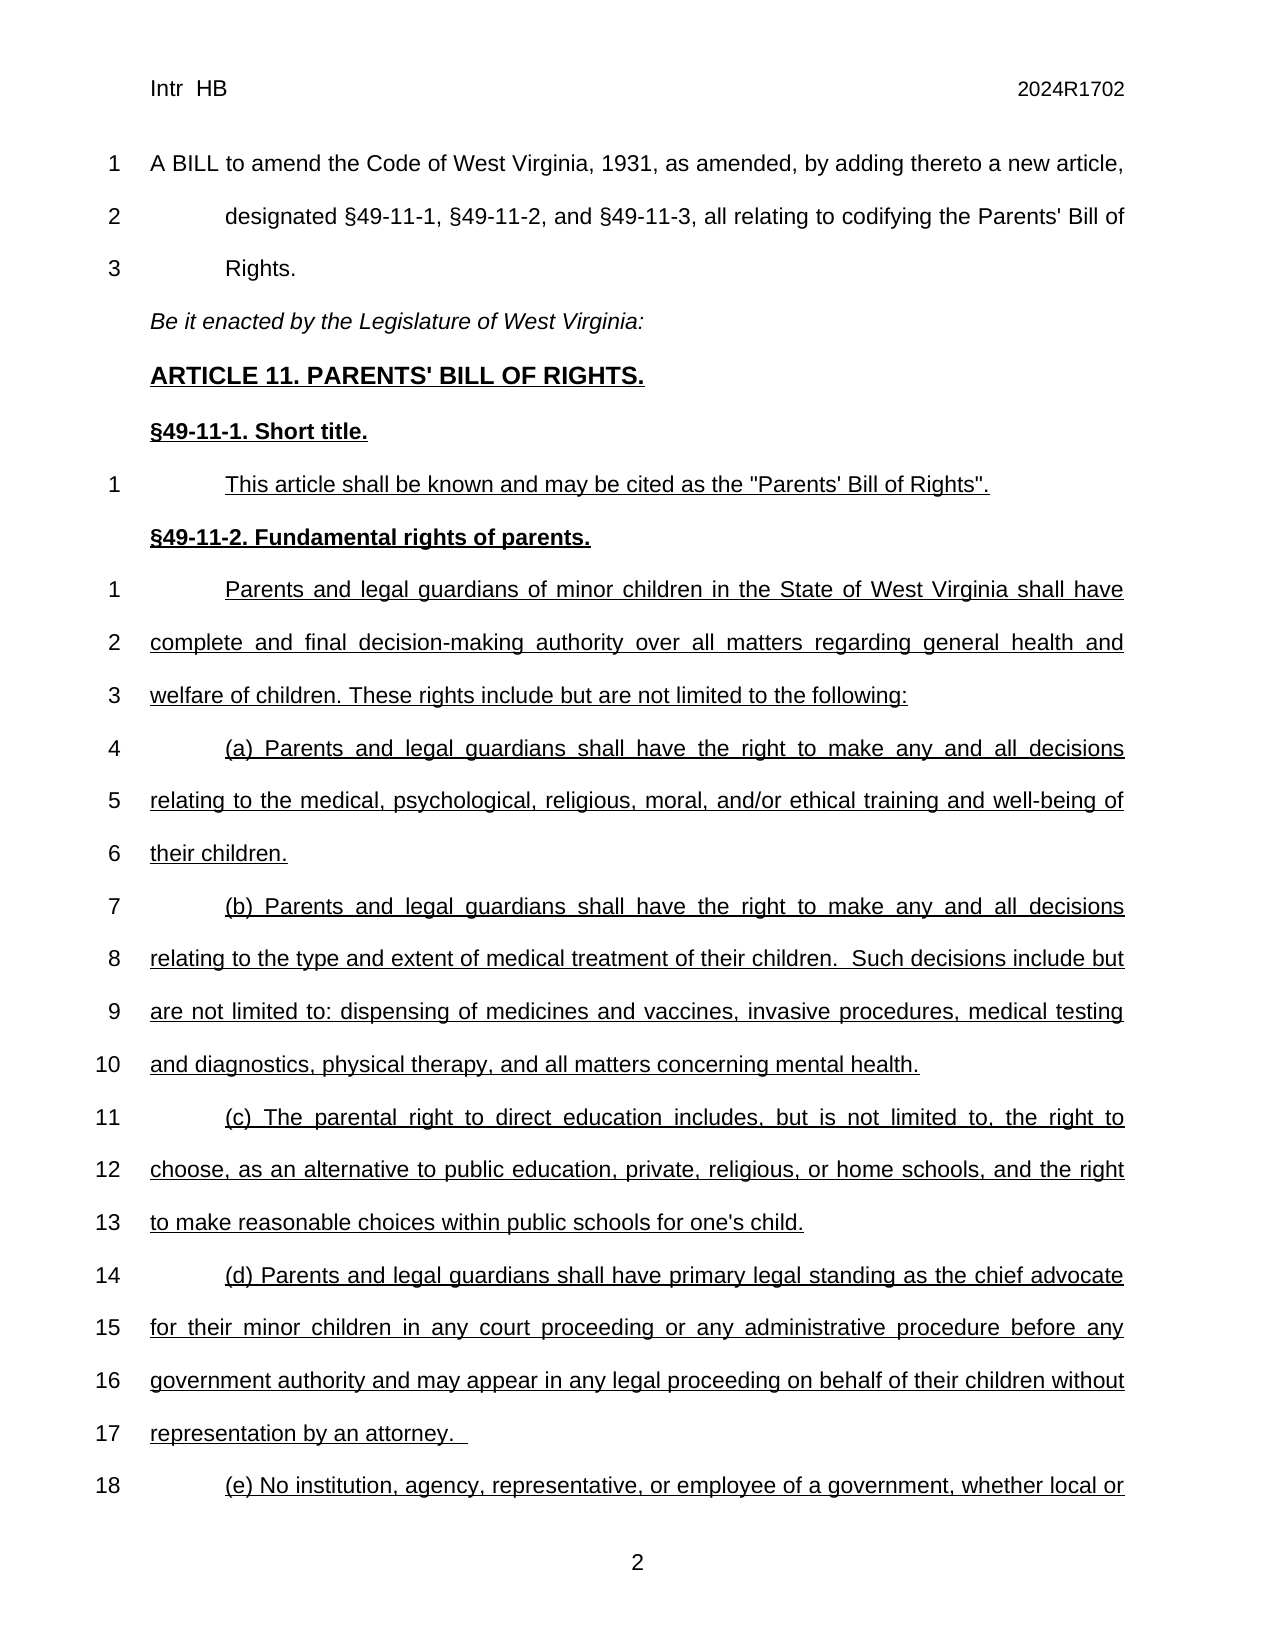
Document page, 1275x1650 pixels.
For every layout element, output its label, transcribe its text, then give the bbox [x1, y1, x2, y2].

text (d) Parents and legal guardians shall have primary legal standing as the chief advocate for their minor children in any court proceeding or any administrative procedure before any government authority and may appear in any legal proceeding on behalf of their children without representation by an attorney. [150, 1391, 1125, 1446]
text (d) Parents and legal guardians shall have primary legal standing as the chief advocate for their minor children in any court proceeding or any administrative procedure before any government authority and may appear in any legal proceeding on behalf of their children without representation by an attorney. [150, 1262, 1125, 1390]
text Be it enacted by the Legislature of West Virginia: [150, 308, 1125, 334]
text (c) The parental right to direct education includes, but is not limited to, the right to choose, as an alternative to public education, private, religious, or home schools, and the right to make reasonable choices within public schools for one's child. [150, 1103, 1125, 1179]
text (c) The parental right to direct education includes, but is not limited to, the right to choose, as an alternative to public education, private, religious, or home schools, and the right to make reasonable choices within public schools for one's child. [150, 1180, 1125, 1235]
subtitle ARTICLE 11. PARENTS' BILL OF RIGHTS. [150, 361, 1125, 389]
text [150, 1472, 1125, 1499]
text (a) Parents and legal guardians shall have the right to make any and all decisions relating to the medical, psychological, religious, moral, and/or ethical training and well-being of their children. [150, 734, 1125, 866]
text (b) Parents and legal guardians shall have the right to make any and all decisions relating to the type and extent of medical treatment of their children. Such decisions include but are not limited to: dispensing of medicines and vaccines, invasive procedures, medical testing and diagnostics, physical therapy, and all matters concerning mental health. [150, 893, 1125, 968]
text Parents and legal guardians of minor children in the State of West Virginia shall have complete and final decision-making authority over all matters regarding general health and welfare of children. These rights include but are not limited to the following: [150, 576, 1125, 708]
subtitle §49-11-2. Fundamental rights of parents. [150, 524, 1125, 550]
subtitle §49-11-1. Short title. [150, 418, 1125, 445]
text This article shall be known and may be cited as the "Parents' Bill of Rights". [150, 471, 1125, 497]
text (b) Parents and legal guardians shall have the right to make any and all decisions relating to the type and extent of medical treatment of their children. Such decisions include but are not limited to: dispensing of medicines and vaccines, invasive procedures, medical testing and diagnostics, physical therapy, and all matters concerning mental health. [150, 969, 1125, 1077]
title A BILL to amend the Code of West Virginia, 1931, as amended, by adding thereto a new article, designated §49-11-1, §49-11-2, and §49-11-3, all relating to codifying the Parents' Bill of Rights. [150, 150, 1125, 282]
